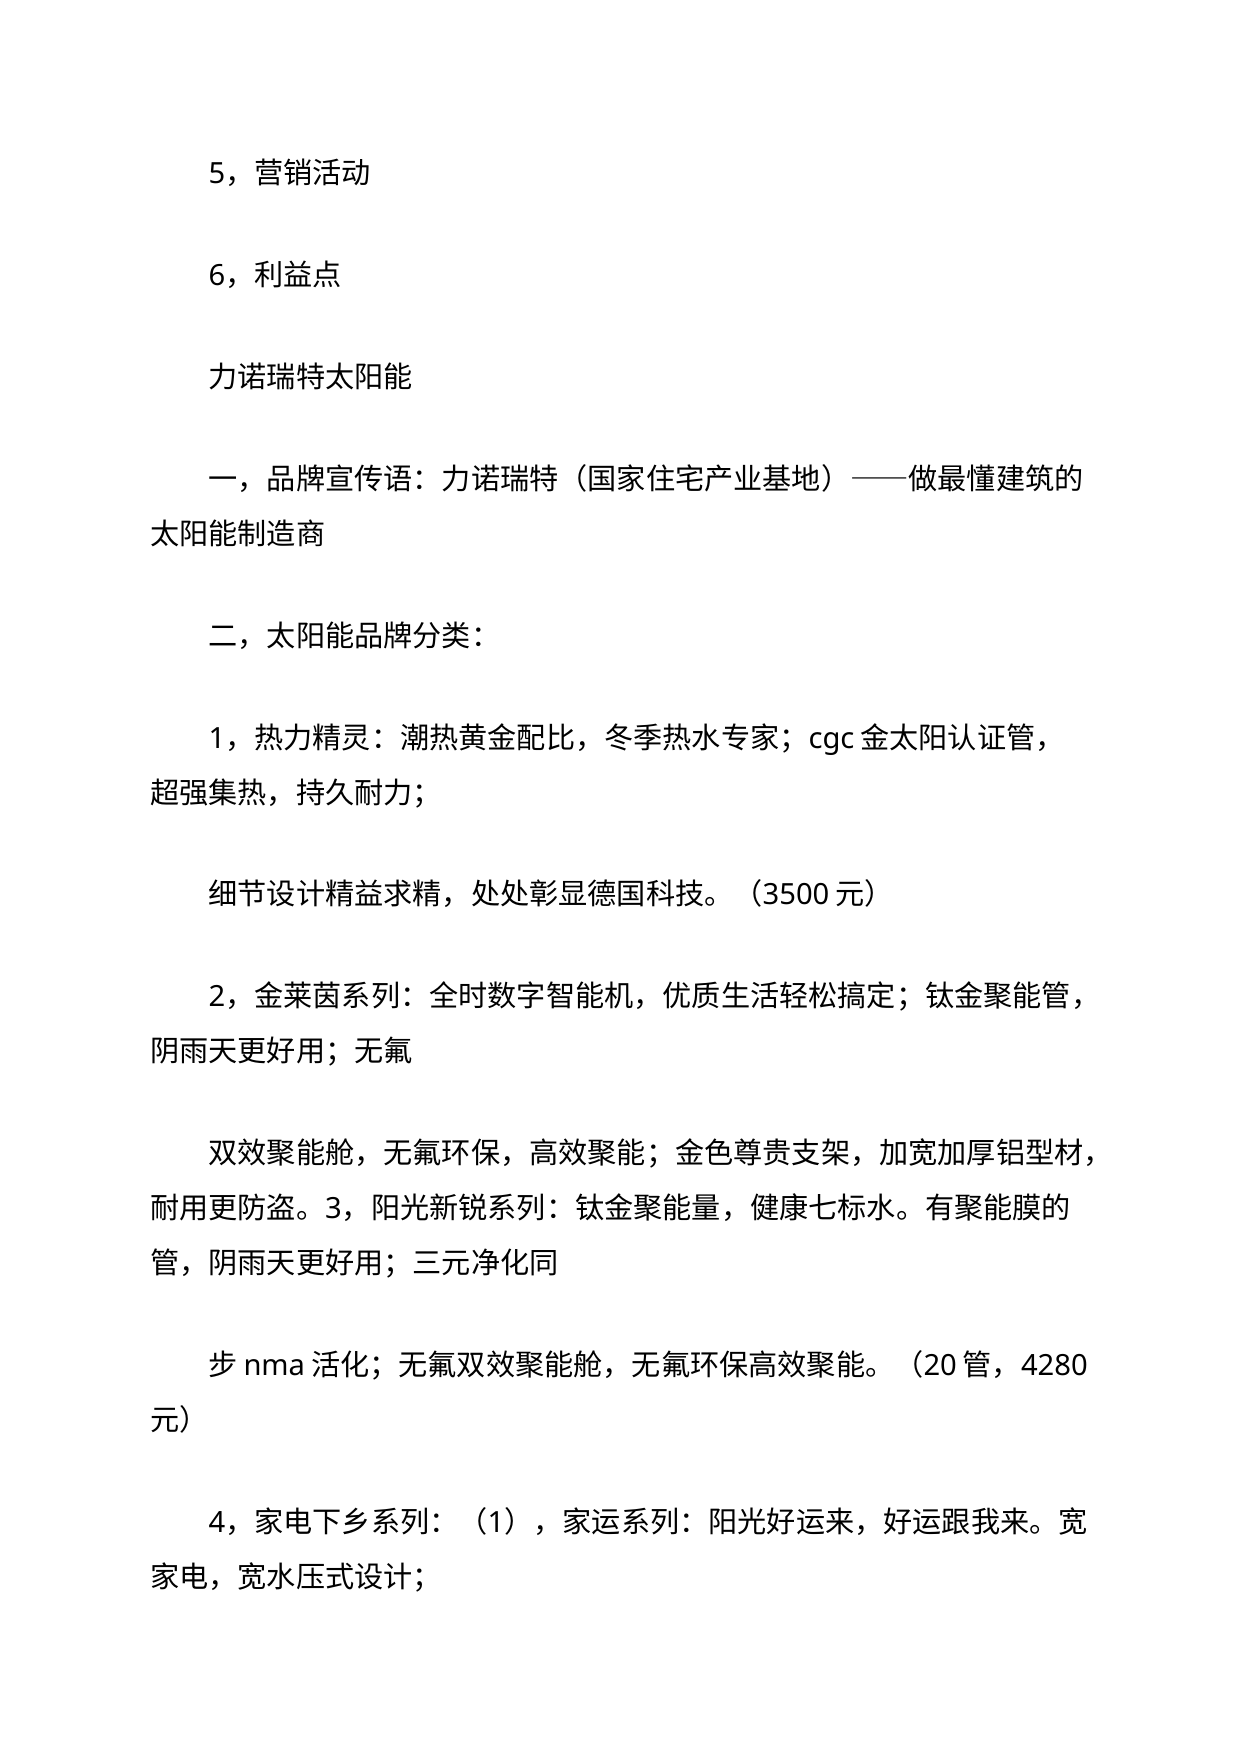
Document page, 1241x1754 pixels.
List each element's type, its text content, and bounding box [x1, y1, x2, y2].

text 6，利益点 [150, 252, 1090, 294]
text 4，家电下乡系列：（1），家运系列：阳光好运来，好运跟我来。宽家电，宽水压式设计； [150, 1498, 1090, 1595]
text 一，品牌宣传语：力诺瑞特（国家住宅产业基地）——做最懂建筑的太阳能制造商 [150, 456, 1090, 553]
text 步nma活化；无氟双效聚能舱，无氟环保高效聚能。（20管，4280元） [150, 1341, 1090, 1439]
text 力诺瑞特太阳能 [150, 354, 1090, 396]
text 1，热力精灵：潮热黄金配比，冬季热水专家；cgc金太阳认证管，超强集热，持久耐力； [150, 714, 1090, 811]
text 二，太阳能品牌分类： [150, 612, 1090, 655]
text 细节设计精益求精，处处彰显德国科技。（3500元） [150, 871, 1090, 913]
text 2，金莱茵系列：全时数字智能机，优质生活轻松搞定；钛金聚能管，阴雨天更好用；无氟 [150, 973, 1090, 1070]
text 双效聚能舱，无氟环保，高效聚能；金色尊贵支架，加宽加厚铝型材，耐用更防盗。3，阳光新锐系列：钛金聚能量，健康七标水。有聚能膜的管，阴雨天更好用；三元净化同 [150, 1130, 1090, 1282]
text 5，营销活动 [150, 150, 1090, 192]
